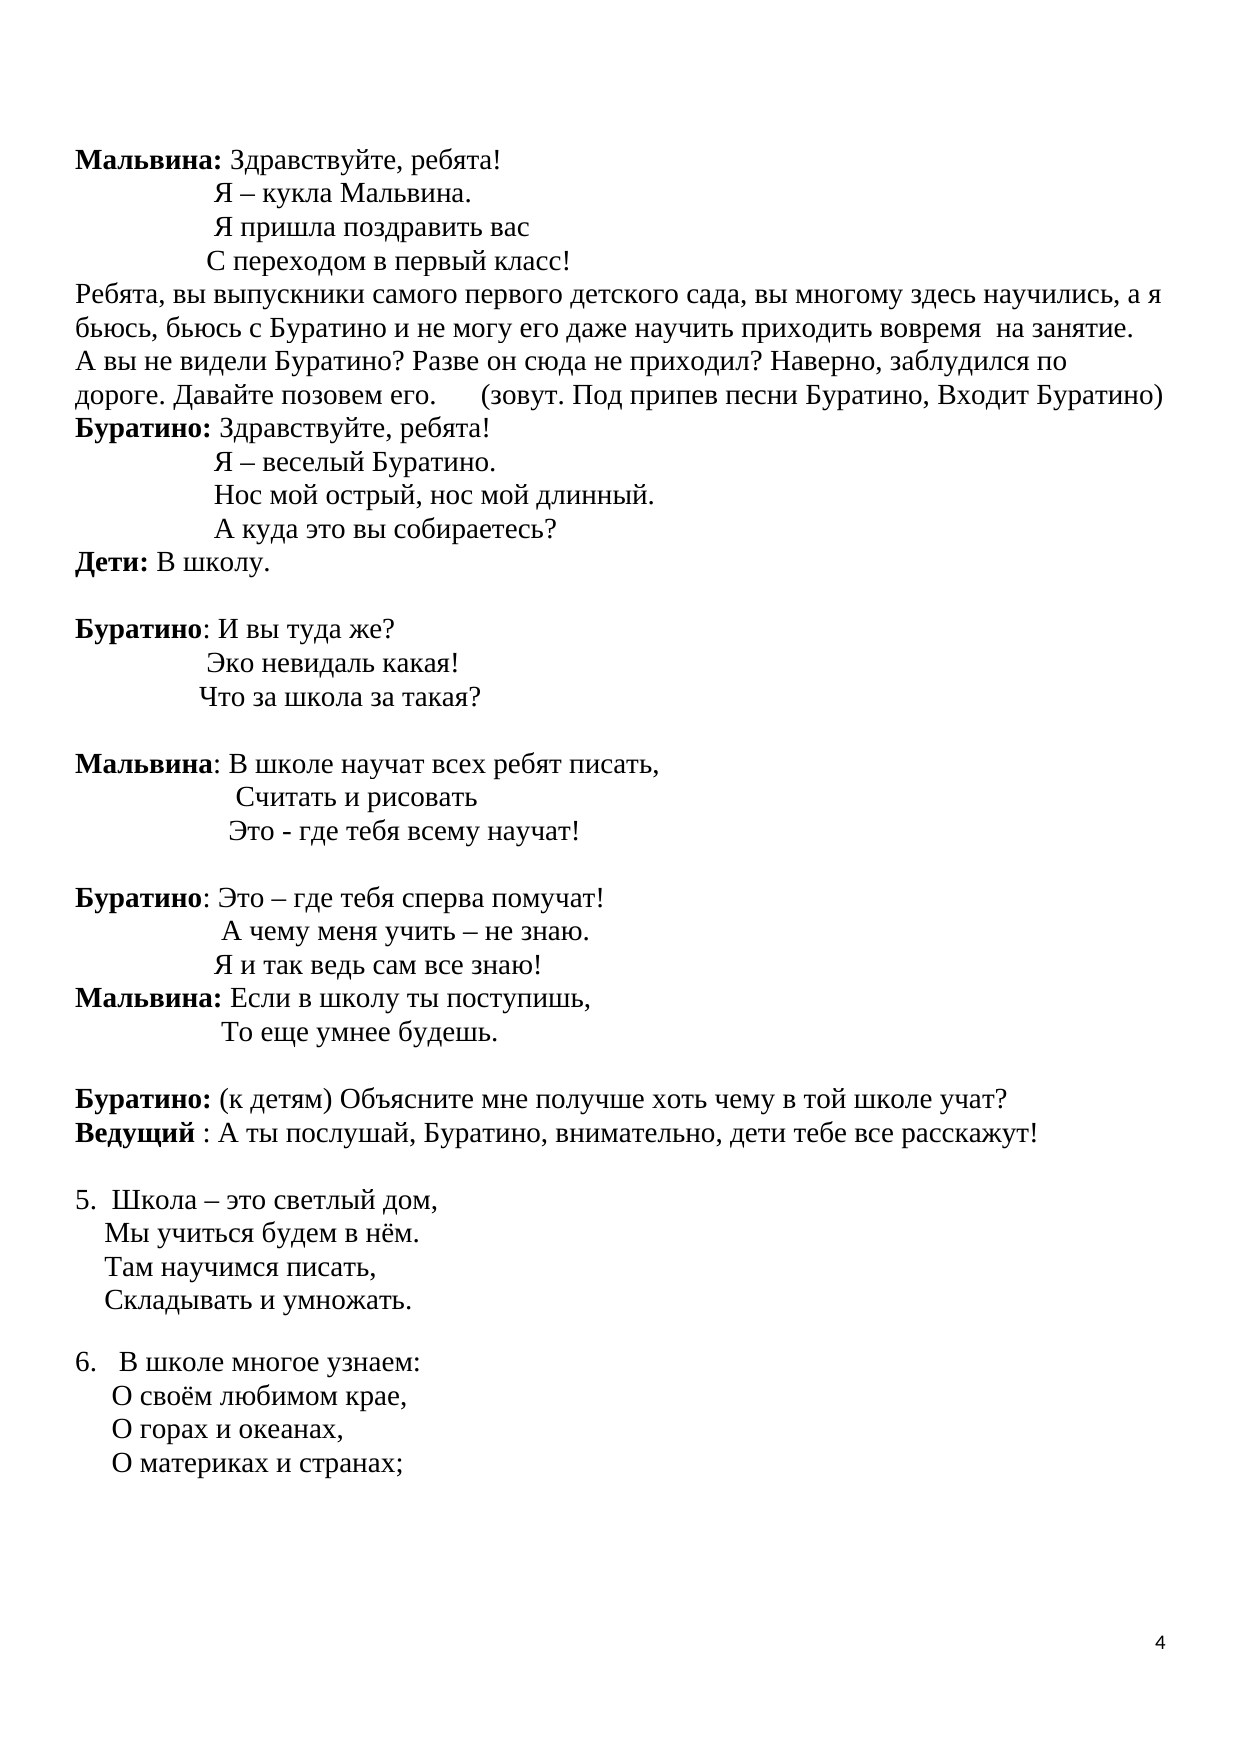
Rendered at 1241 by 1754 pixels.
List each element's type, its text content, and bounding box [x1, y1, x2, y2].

text 6. В школе многое узнаем: О своём любимом крае, О горах и океанах, О материках и странах; [75, 1344, 1165, 1478]
text Мальвина: Здравствуйте, ребята! Я – кукла Мальвина. Я пришла поздравить вас С переходом в первый класс! Ребята, вы выпускники самого первого детского сада, вы многому здесь научились, а я бьюсь, бьюсь с Буратино и не могу его даже научить приходить вовремя на занятие. А вы не видели Буратино? Разве он сюда не приходил? Наверно, заблудился по дороге. Давайте позовем его. (зовут. Под припев песни Буратино, Входит Буратино) Буратино: Здравствуйте, ребята! Я – веселый Буратино. Нос мой острый, нос мой длинный. А куда это вы собираетесь? Дети: В школу. Буратино: И вы туда же? Эко невидаль какая! [75, 75, 1165, 679]
text Что за школа за такая? Мальвина: В школе научат всех ребят писать, Считать и рисовать Это - где тебя всему научат! Буратино: Это – где тебя сперва помучат! А чему меня учить – не знаю. Я и так ведь сам все знаю! Мальвина: Если в школу ты поступишь, То еще умнее будешь. Буратино: (к детям) Объясните мне получше хоть чему в той школе учат? Ведущий : А ты послушай, Буратино, внимательно, дети тебе все расскажут! 5. Школа – это светлый дом, Мы учиться будем в нём. Там научимся писать, Складывать и умножать. [75, 679, 1165, 1316]
